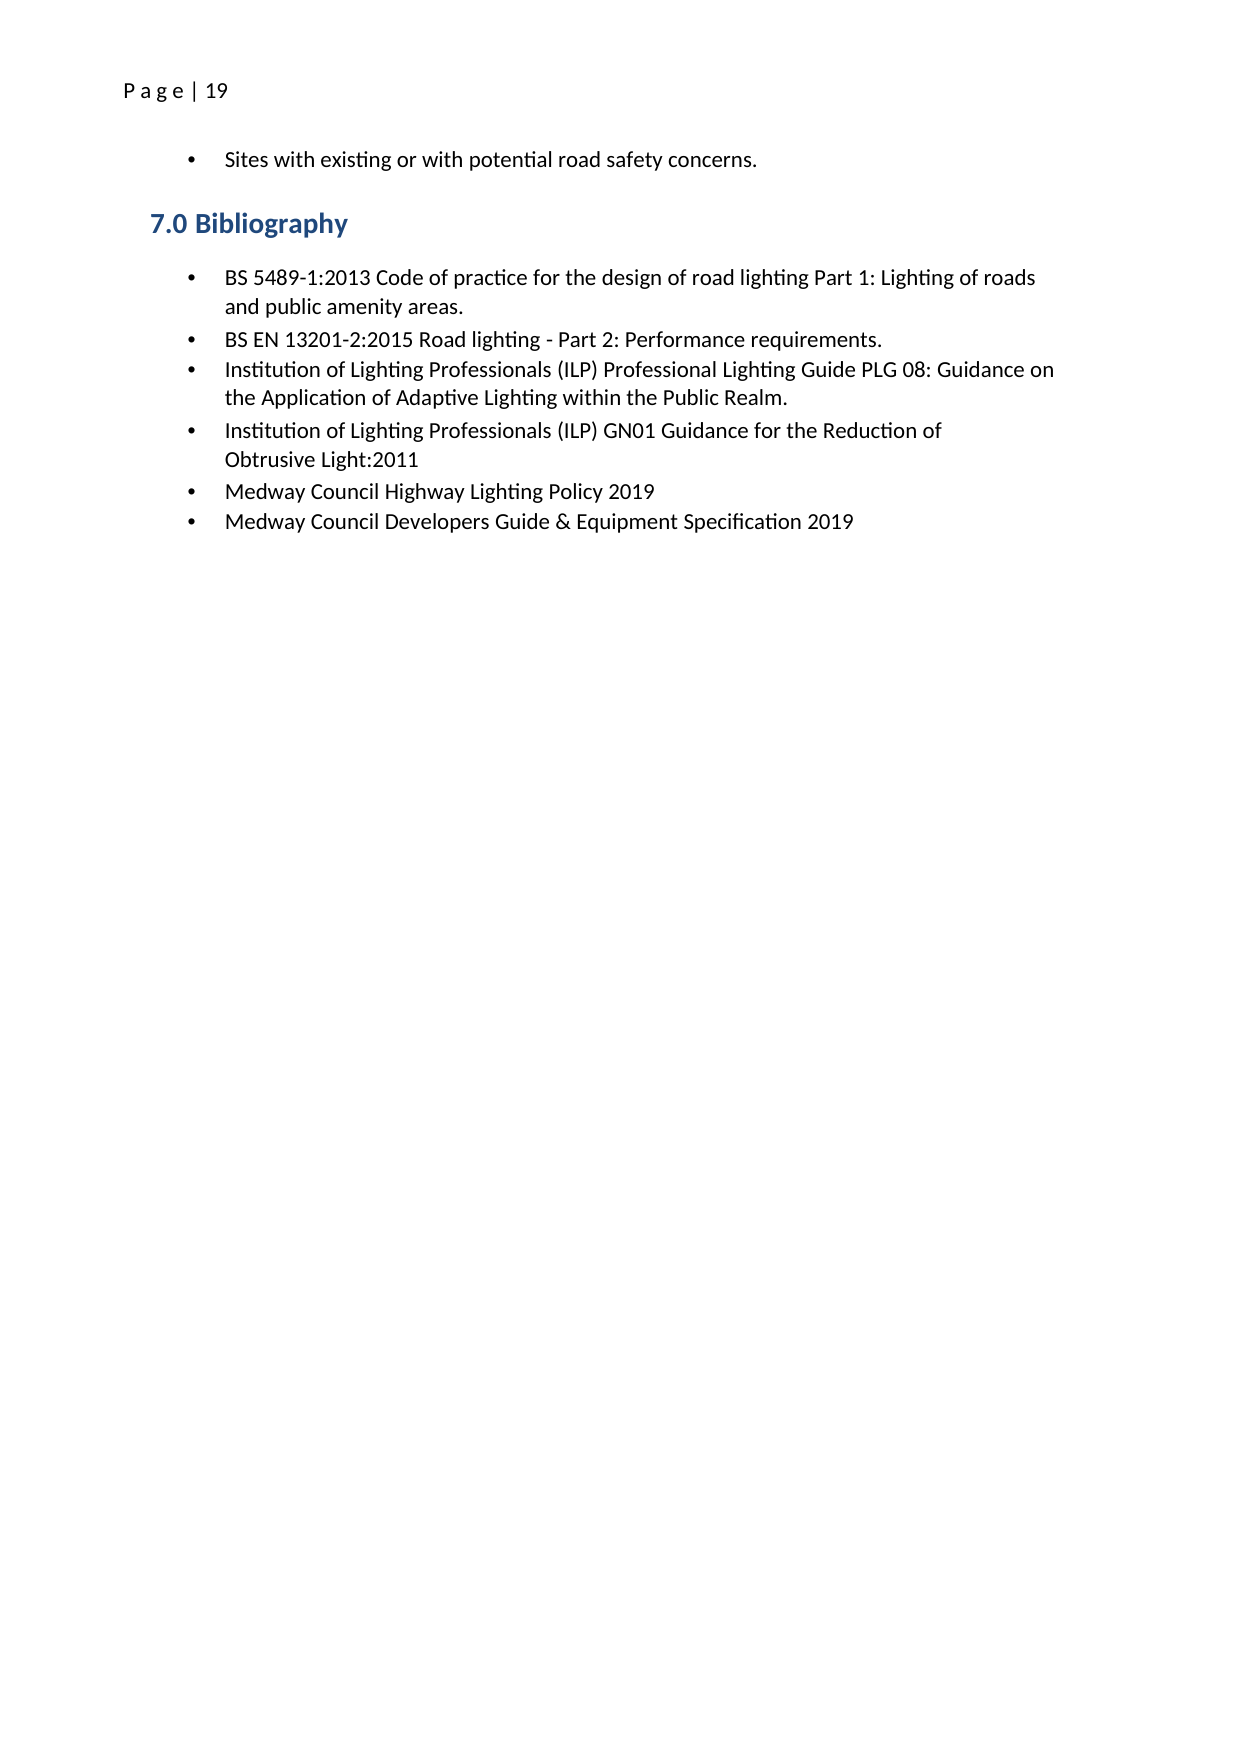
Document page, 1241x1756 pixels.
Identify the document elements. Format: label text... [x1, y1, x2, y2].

list Medway Council Developers Guide & Equipment Specification 2019 [187, 507, 1230, 536]
subtitle Bibliography [150, 205, 1230, 241]
list Institution of Lighting Professionals (ILP) GN01 Guidance for the Reduction of Obtrusive Light:2011 [187, 416, 1037, 473]
list Medway Council Highway Lighting Policy 2019 [187, 477, 1230, 505]
list BS 5489-1:2013 Code of practice for the design of road lighting Part 1: Lighting of roads and public amenity areas. [187, 263, 1075, 320]
list Sites with existing or with potential road safety concerns. [187, 145, 1230, 173]
list BS EN 13201-2:2015 Road lighting - Part 2: Performance requirements. [187, 325, 1230, 353]
list Institution of Lighting Professionals (ILP) Professional Lighting Guide PLG 08: Guidance on the Application of Adaptive Lighting within the Public Realm. [187, 355, 1090, 411]
